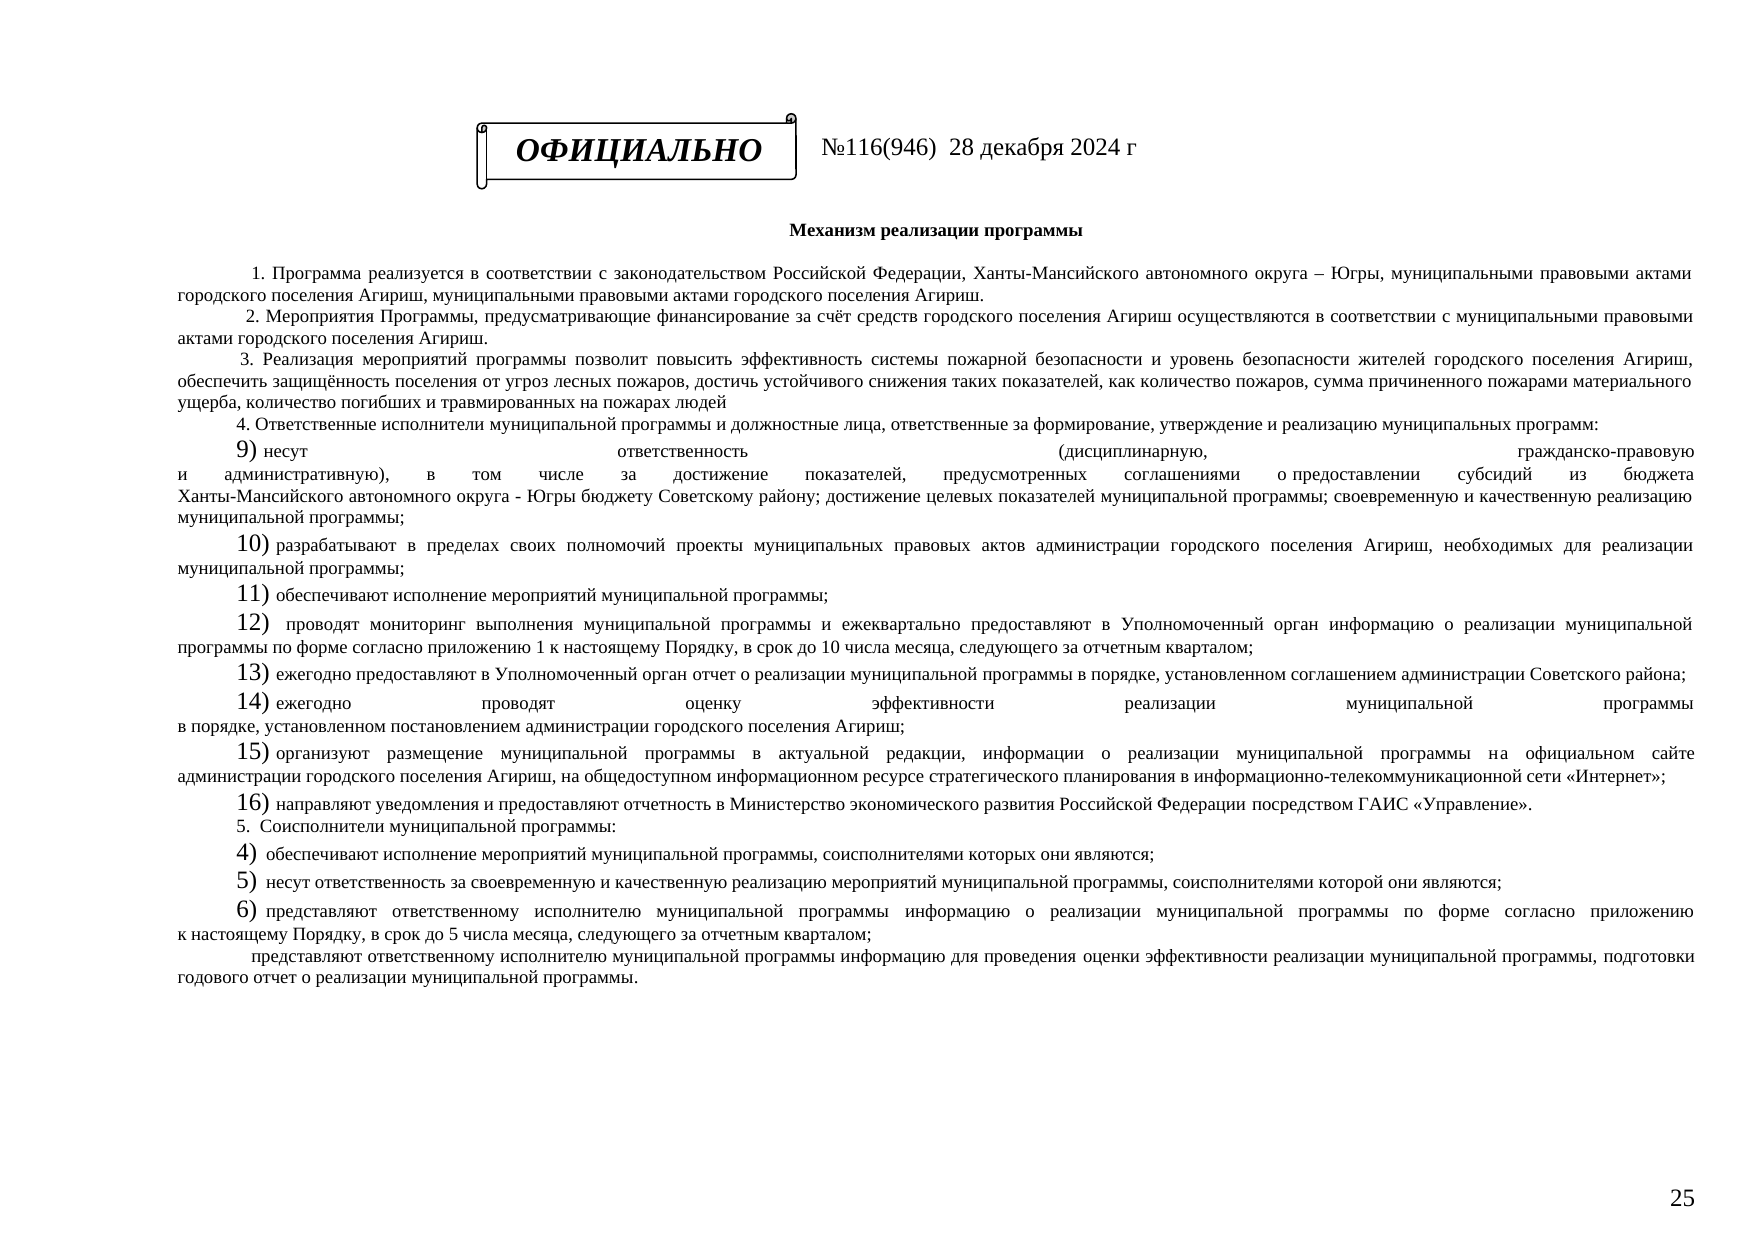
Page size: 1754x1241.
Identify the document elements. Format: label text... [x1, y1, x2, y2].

list проводят мониторинг выполнения муниципальной программы и ежеквартально предоставляют в Уполномоченный орган информацию о реализации муниципальной программы по форме согласно приложению 1 к настоящему Порядку, в срок до 10 числа месяца, следующего за отчетным кварталом; [177, 607, 1695, 657]
text 4. Ответственные исполнители муниципальной программы и должностные лица, ответственные за формирование, утверждение и реализацию муниципальных программ: [177, 413, 1695, 434]
list разрабатывают в пределах своих полномочий проекты муниципальных правовых актов администрации городского поселения Агириш, необходимых для реализации муниципальной программы; [177, 528, 1695, 578]
list направляют уведомления и предоставляют отчетность в Министерство экономического развития Российской Федерации посредством ГАИС «Управление». [177, 787, 1695, 815]
list несут ответственность (дисциплинарную, гражданско-правовую и административную), в том числе за достижение показателей, предусмотренных соглашениями о предоставлении субсидий из бюджета Ханты-Мансийского автономного округа - Югры бюджету Советскому району; достижение целевых показателей муниципальной программы; своевременную и качественную реализацию муниципальной программы; [177, 434, 1695, 528]
text 2. Мероприятия Программы, предусматривающие финансирование за счёт средств городского поселения Агириш осуществляются в соответствии с муниципальными правовыми актами городского поселения Агириш. [177, 305, 1695, 348]
list обеспечивают исполнение мероприятий муниципальной программы; [177, 578, 1695, 607]
list ежегодно предоставляют в Уполномоченный орган отчет о реализации муниципальной программы в порядке, установленном соглашением администрации Советского района; [177, 657, 1695, 686]
list организуют размещение муниципальной программы в актуальной редакции, информации о реализации муниципальной программы на официальном сайте администрации городского поселения Агириш, на общедоступном информационном ресурсе стратегического планирования в информационно-телекоммуникационной сети «Интернет»; [177, 736, 1695, 787]
list обеспечивают исполнение мероприятий муниципальной программы, соисполнителями которых они являются; [177, 837, 1695, 866]
text Механизм реализации программы [177, 219, 1695, 240]
list представляют ответственному исполнителю муниципальной программы информацию о реализации муниципальной программы по форме согласно приложению к настоящему Порядку, в срок до 5 числа месяца, следующего за отчетным кварталом; [177, 894, 1695, 945]
text 1. Программа реализуется в соответствии с законодательством Российской Федерации, Ханты-Мансийского автономного округа – Югры, муниципальными правовыми актами городского поселения Агириш, муниципальными правовыми актами городского поселения Агириш. [177, 262, 1695, 305]
text 5. Соисполнители муниципальной программы: [177, 815, 1695, 837]
text представляют ответственному исполнителю муниципальной программы информацию для проведения оценки эффективности реализации муниципальной программы, подготовки годового отчет о реализации муниципальной программы. [177, 945, 1695, 988]
list несут ответственность за своевременную и качественную реализацию мероприятий муниципальной программы, соисполнителями которой они являются; [177, 866, 1695, 894]
list ежегодно проводят оценку эффективности реализации муниципальной программы в порядке, установленном постановлением администрации городского поселения Агириш; [177, 686, 1695, 736]
text 3. Реализация мероприятий программы позволит повысить эффективность системы пожарной безопасности и уровень безопасности жителей городского поселения Агириш, обеспечить защищённость поселения от угроз лесных пожаров, достичь устойчивого снижения таких показателей, как количество пожаров, сумма причиненного пожарами материального ущерба, количество погибших и травмированных на пожарах людей [177, 348, 1695, 413]
